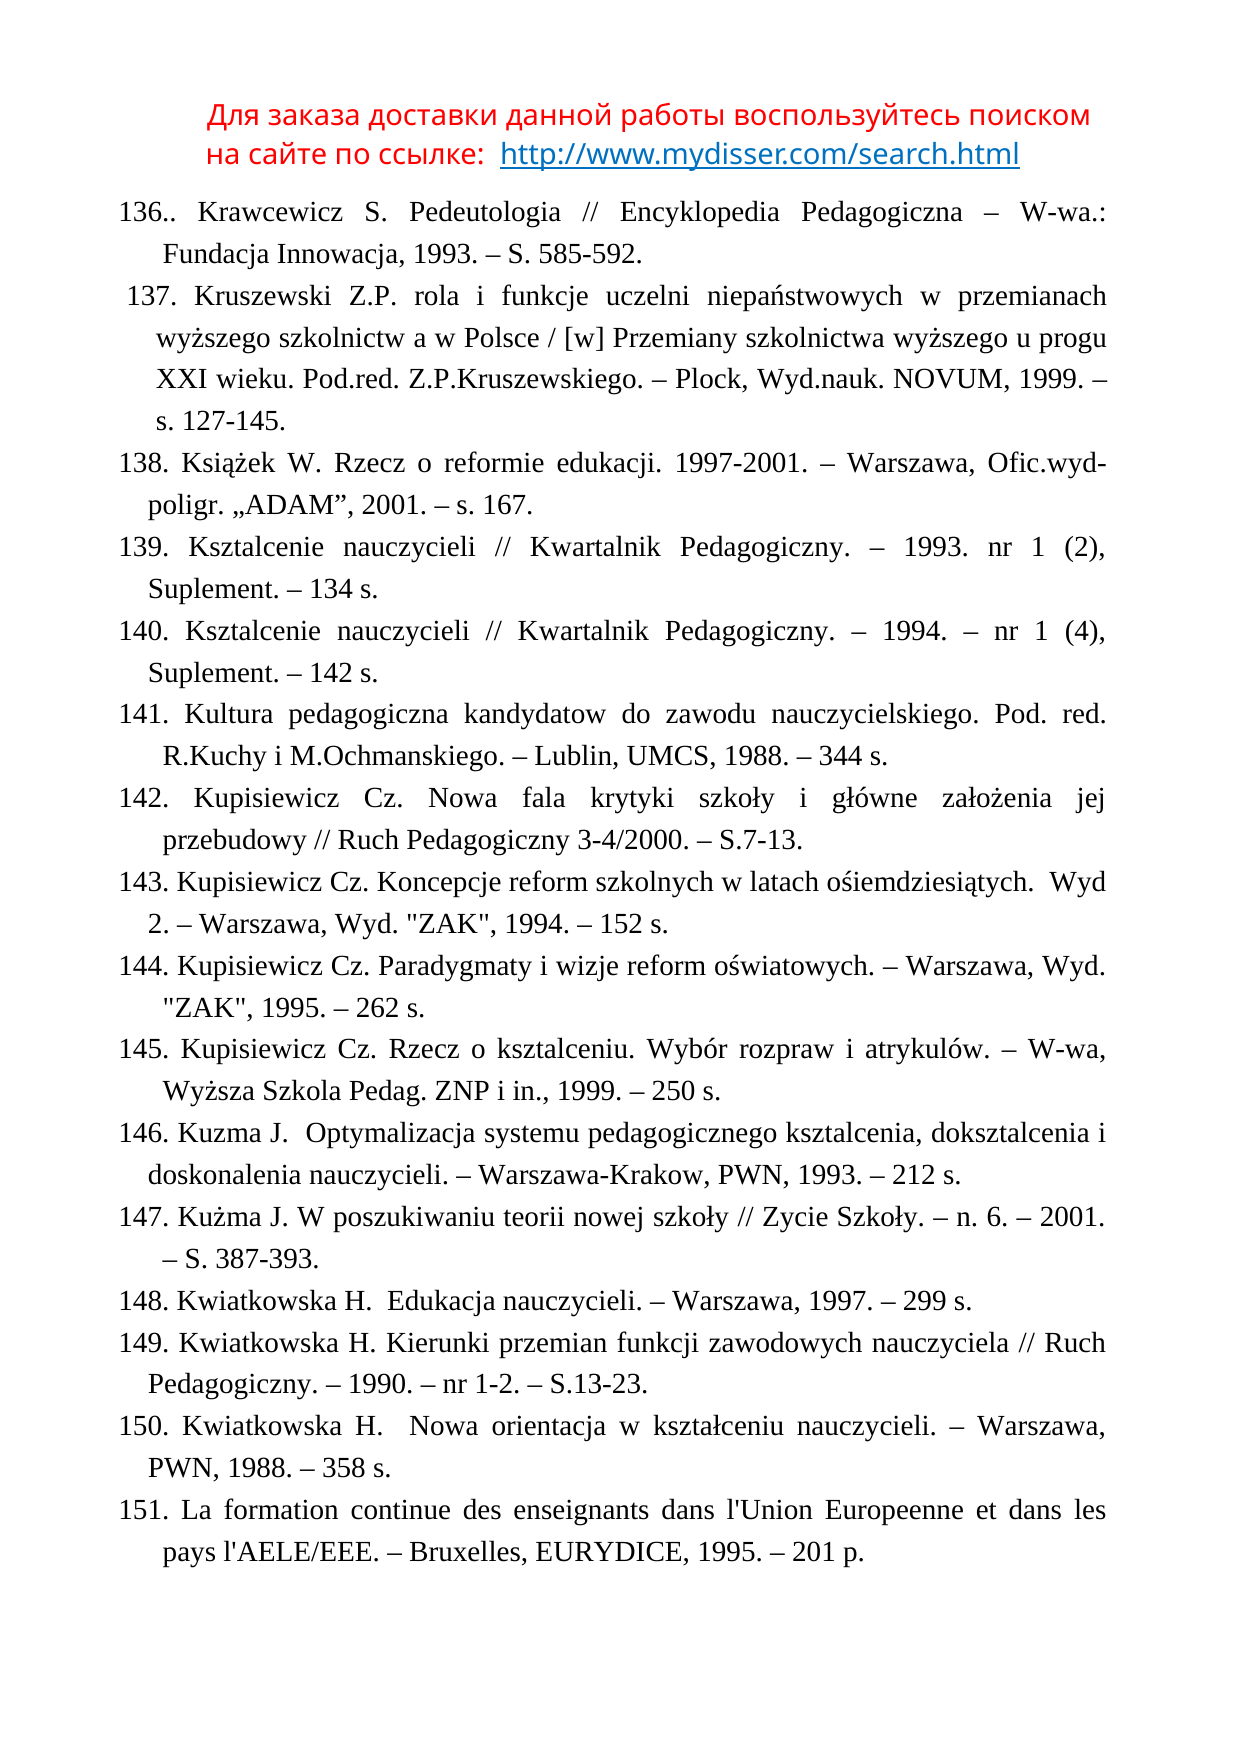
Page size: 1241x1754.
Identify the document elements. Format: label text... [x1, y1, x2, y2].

text 137. Kruszewski Z.P. rola i funkcje uczelni niepaństwowych w przemianach wyższego szkolnictw a w Polsce / [w] Przemiany szkolnictwa wyższego u progu XXI wieku. Pod.red. Z.P.Kruszewskiego. – Plock, Wyd.nauk. NOVUM, 1999. – s. 127-145. [126, 278, 1107, 437]
text 144. Kupisiewicz Cz. Paradygmaty i wizje reform oświatowych. – Warszawa, Wyd. "ZAK", 1995. – 262 s. [118, 948, 1107, 1023]
text 150. Kwiatkowska H. Nowa orientacja w kształceniu nauczycieli. – Warszawa, PWN, 1988. – 358 s. [118, 1408, 1107, 1484]
text 147. Kużma J. W poszukiwaniu teorii nowej szkoły // Zycie Szkoły. – n. 6. – 2001. – S. 387-393. [118, 1199, 1107, 1274]
text 138. Książek W. Rzecz o reformie edukacji. 1997-2001. – Warszawa, Ofic.wyd-poligr. „ADAM”, 2001. – s. 167. [118, 445, 1107, 521]
text 142. Kupisiewicz Cz. Nowa fala krytyki szkoły i główne założenia jej przebudowy // Ruch Pedagogiczny 3-4/2000. – S.7-13. [118, 780, 1107, 856]
text 141. Kultura pedagogiczna kandydatow do zawodu nauczycielskiego. Pod. red. R.Kuchy i M.Ochmanskiego. – Lublin, UMCS, 1988. – 344 s. [118, 697, 1107, 772]
text 140. Ksztalcenie nauczycieli // Kwartalnik Pedagogiczny. – 1994. – nr 1 (4), Suplement. – 142 s. [118, 613, 1107, 688]
text 136.. Krawcewicz S. Pedeutologia // Encyklopedia Pedagogiczna – W-wa.: Fundacja Innowacja, 1993. – S. 585-592. [118, 194, 1107, 269]
text 145. Kupisiewicz Cz. Rzecz o ksztalceniu. Wybór rozpraw i atrykulów. – W-wa, Wyższa Szkola Pedag. ZNP i in., 1999. – 250 s. [118, 1032, 1107, 1107]
text 149. Kwiatkowska H. Kierunki przemian funkcji zawodowych nauczyciela // Ruch Pedagogiczny. – 1990. – nr 1-2. – S.13-23. [118, 1325, 1107, 1400]
text 143. Kupisiewicz Cz. Koncepcje reform szkolnych w latach ośiemdziesiątych. Wyd 2. – Warszawa, Wyd. "ZAK", 1994. – 152 s. [118, 864, 1107, 939]
text 148. Kwiatkowska H. Edukacja nauczycieli. – Warszawa, 1997. – 299 s. [118, 1283, 1107, 1316]
text 151. La formation continue des enseignants dans l'Union Europeenne et dans les pays l'AELE/EEE. – Bruxelles, EURYDICE, 1995. – 201 p. [118, 1492, 1107, 1568]
text 146. Kuzma J. Optymalizacja systemu pedagogicznego ksztalcenia, doksztalcenia i doskonalenia nauczycieli. – Warszawa-Krakow, PWN, 1993. – 212 s. [118, 1115, 1107, 1191]
text 139. Ksztalcenie nauczycieli // Kwartalnik Pedagogiczny. – 1993. nr 1 (2), Suplement. – 134 s. [118, 529, 1107, 604]
